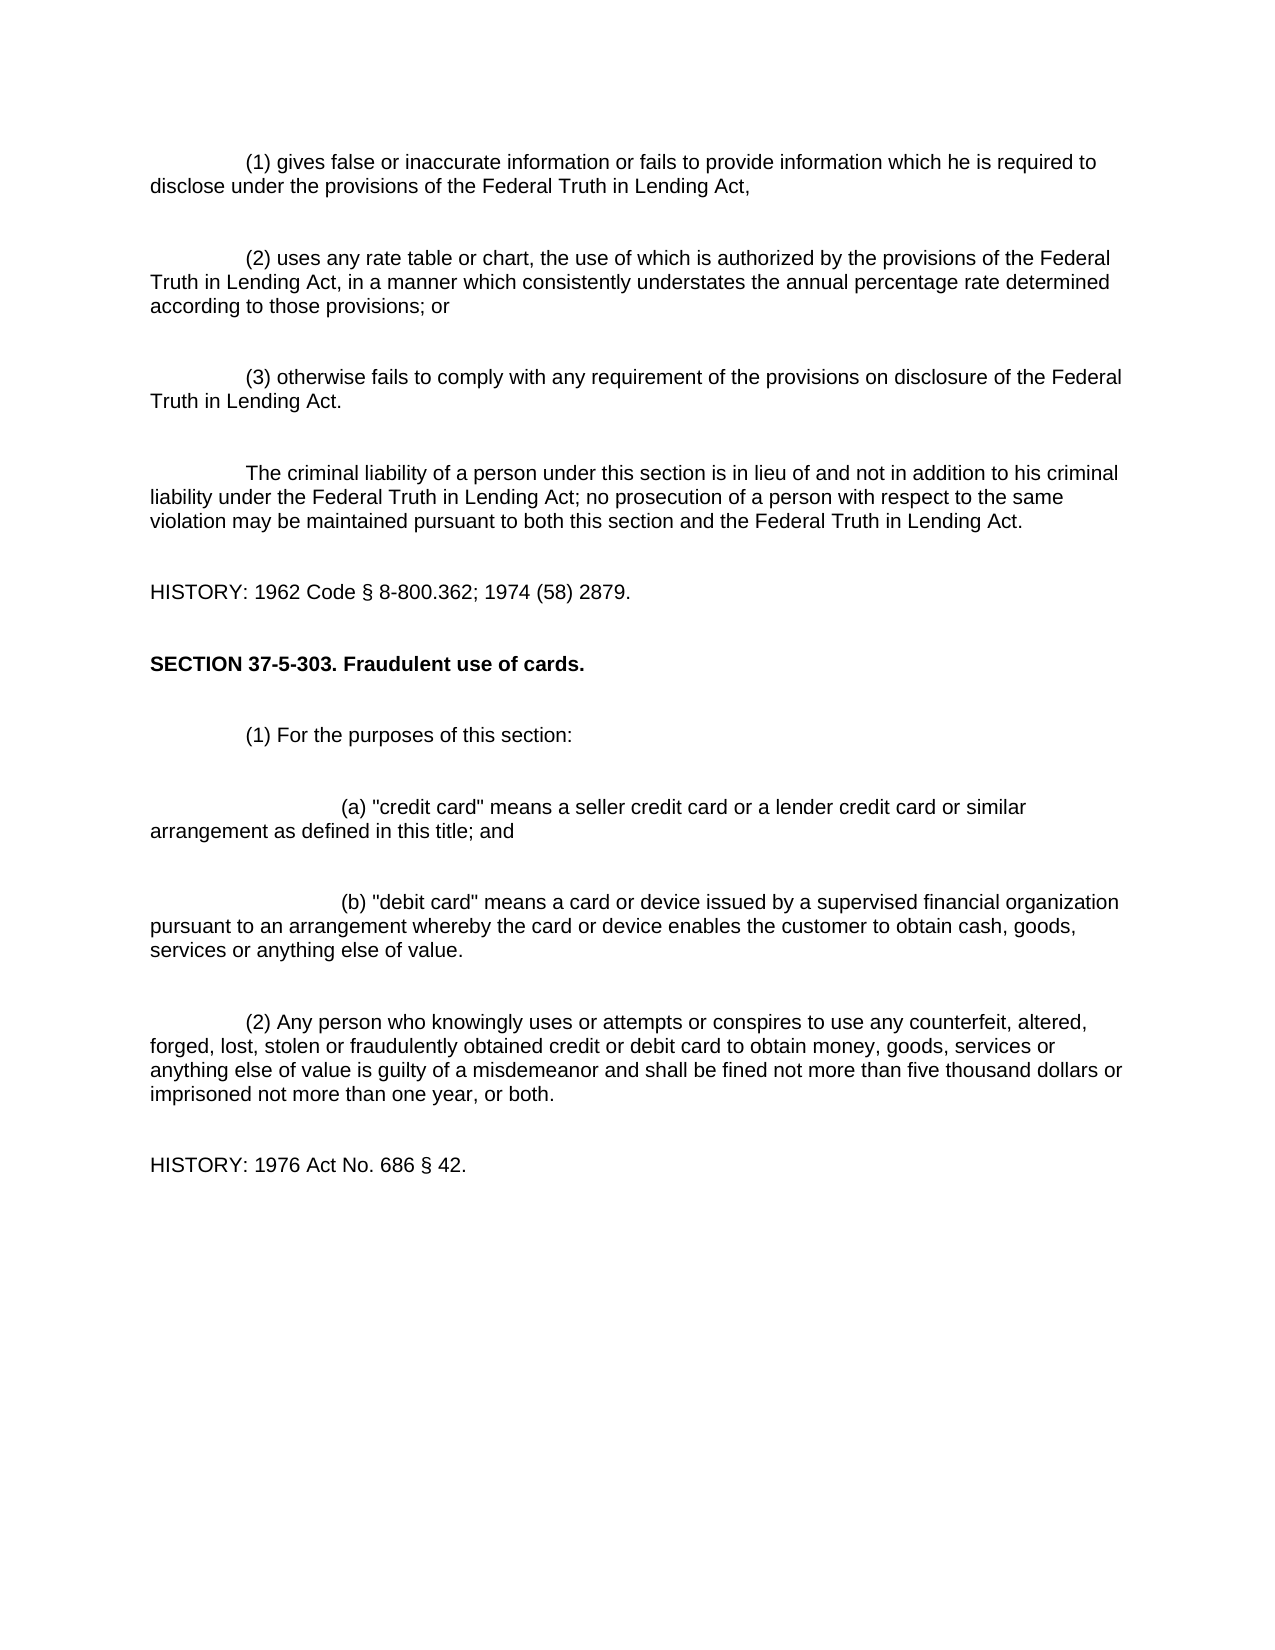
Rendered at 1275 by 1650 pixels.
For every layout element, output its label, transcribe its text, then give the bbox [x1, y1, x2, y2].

text (2) uses any rate table or chart, the use of which is authorized by the provisions of the Federal Truth in Lending Act, in a manner which consistently understates the annual percentage rate determined according to those provisions; or [150, 246, 1125, 341]
text (a) "credit card" means a seller credit card or a lender credit card or similar arrangement as defined in this title; and [150, 795, 1125, 866]
text (1) For the purposes of this section: [150, 723, 1125, 771]
text (3) otherwise fails to comply with any requirement of the provisions on disclosure of the Federal Truth in Lending Act. [150, 365, 1125, 437]
text (1) gives false or inaccurate information or fails to provide information which he is required to disclose under the provisions of the Federal Truth in Lending Act, [150, 150, 1125, 222]
text (2) Any person who knowingly uses or attempts or conspires to use any counterfeit, altered, forged, lost, stolen or fraudulently obtained credit or debit card to obtain money, goods, services or anything else of value is guilty of a misdemeanor and shall be fined not more than five thousand dollars or imprisoned not more than one year, or both. [150, 1010, 1125, 1129]
text SECTION 37-5-303. Fraudulent use of cards. [150, 652, 1125, 699]
text The criminal liability of a person under this section is in lieu of and not in addition to his criminal liability under the Federal Truth in Lending Act; no prosecution of a person with respect to the same violation may be maintained pursuant to both this section and the Federal Truth in Lending Act. [150, 461, 1125, 556]
text HISTORY: 1962 Code § 8-800.362; 1974 (58) 2879. [150, 580, 1125, 628]
text (b) "debit card" means a card or device issued by a supervised financial organization pursuant to an arrangement whereby the card or device enables the customer to obtain cash, goods, services or anything else of value. [150, 890, 1125, 986]
text HISTORY: 1976 Act No. 686 § 42. [150, 1153, 1125, 1201]
